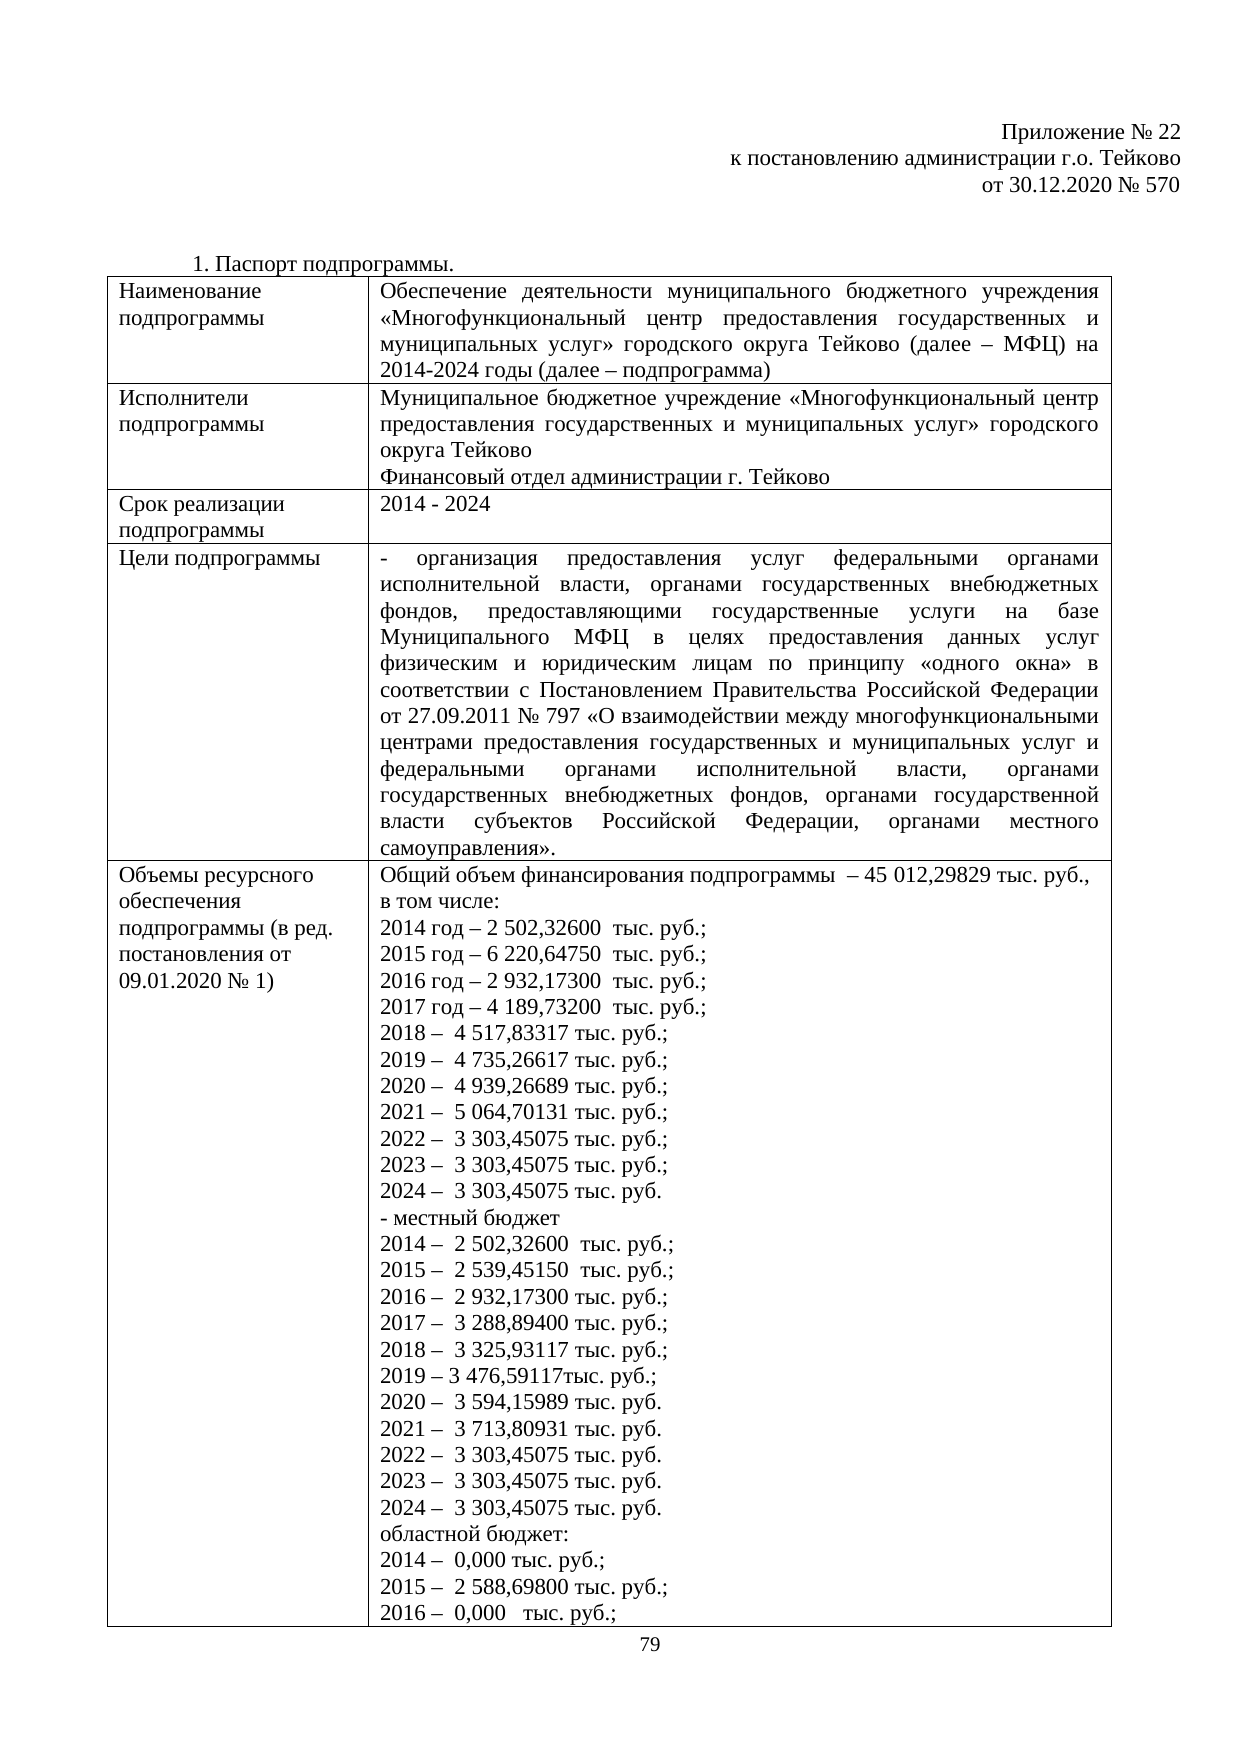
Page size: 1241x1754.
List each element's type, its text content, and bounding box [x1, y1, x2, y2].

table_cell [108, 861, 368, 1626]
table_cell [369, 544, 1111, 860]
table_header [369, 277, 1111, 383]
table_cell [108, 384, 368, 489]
text Приложение № 22 [118, 118, 1181, 144]
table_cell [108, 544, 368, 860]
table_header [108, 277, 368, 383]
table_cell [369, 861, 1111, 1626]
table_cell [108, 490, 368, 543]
text к постановлению администрации г.о. Тейково [118, 144, 1181, 171]
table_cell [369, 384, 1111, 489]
text 1. Паспорт подпрограммы. [118, 250, 1181, 276]
text от 30.12.2020 № 570 [118, 171, 1181, 197]
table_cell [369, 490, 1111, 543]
